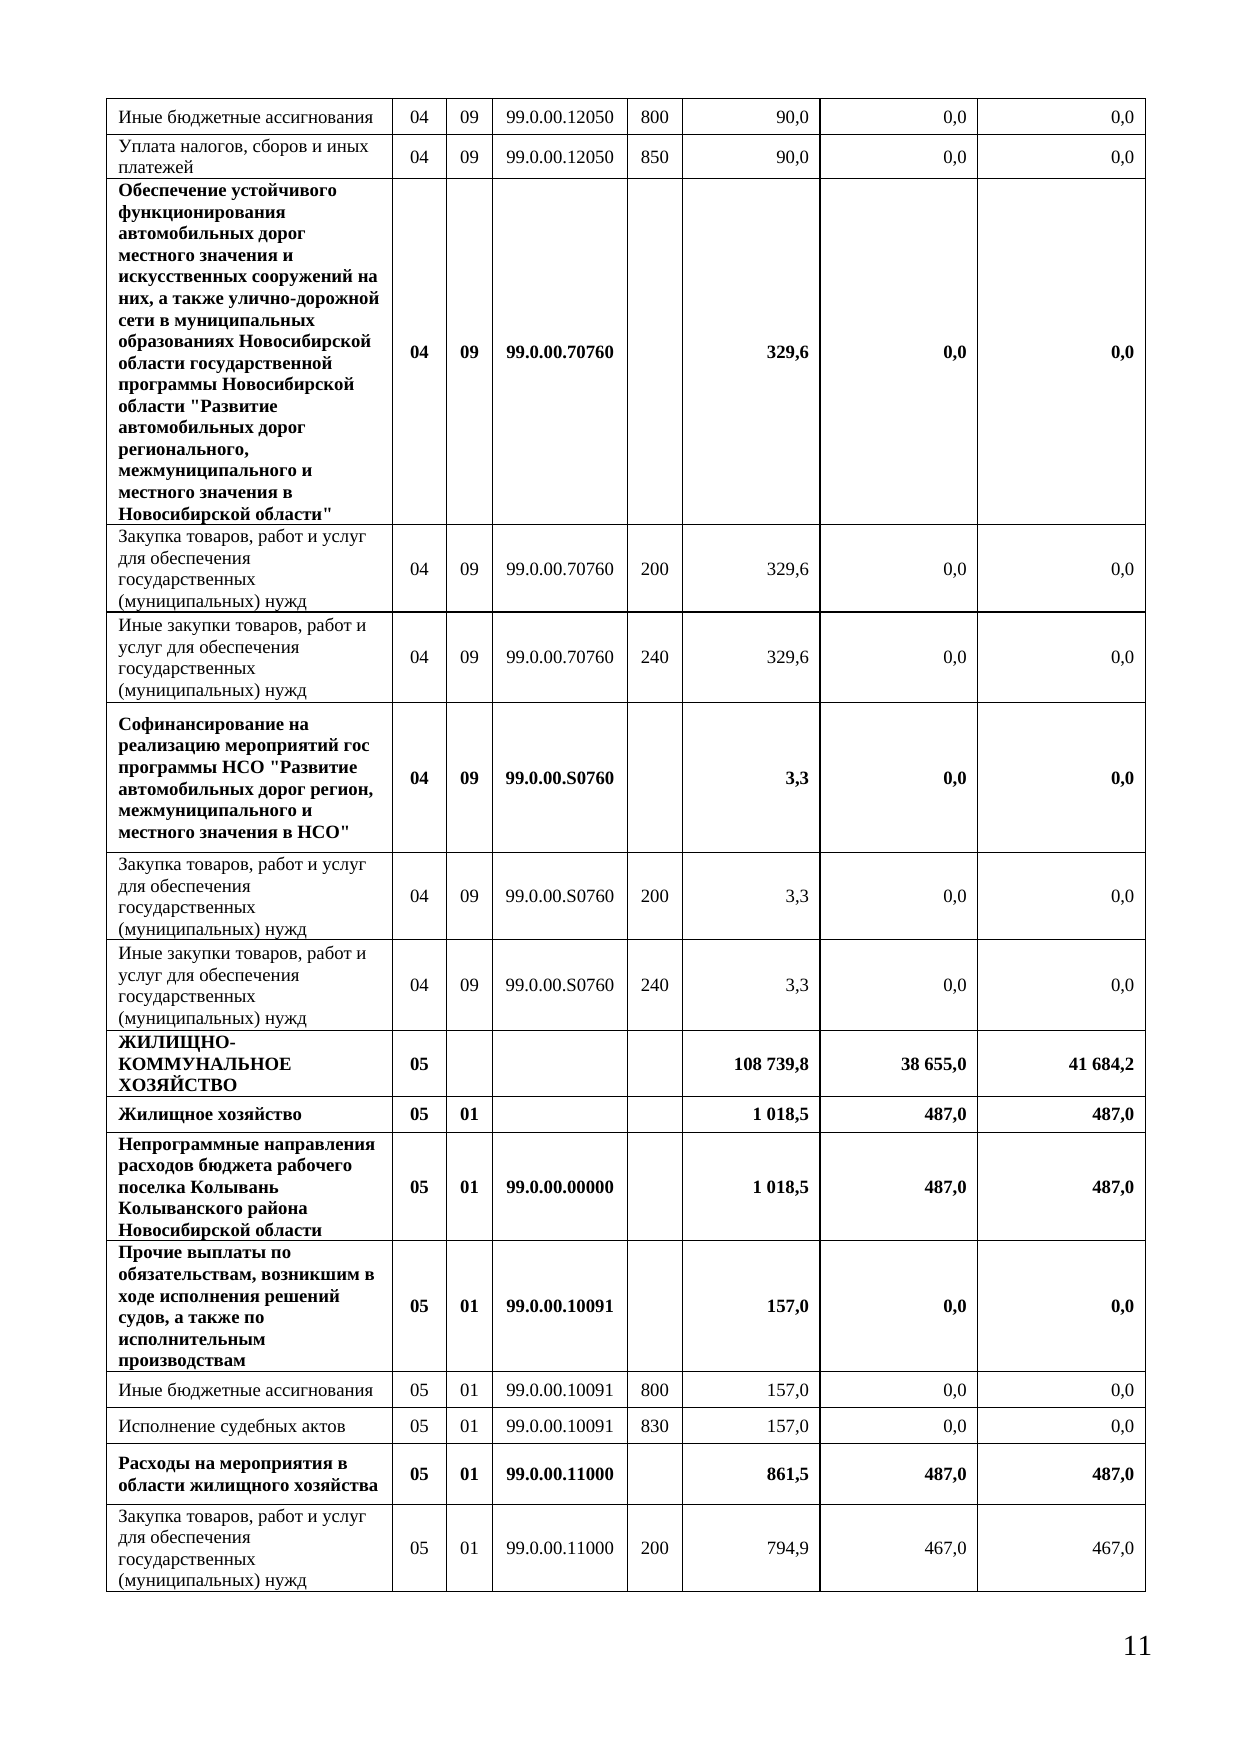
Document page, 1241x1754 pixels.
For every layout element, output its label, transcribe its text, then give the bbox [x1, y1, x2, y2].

table_cell 3,3 [683, 940, 819, 1030]
table_cell 09 [447, 703, 492, 852]
table_cell 0,0 [978, 1372, 1145, 1407]
table_cell 04 [393, 853, 446, 939]
table_cell 99.0.00.11000 [493, 1444, 627, 1504]
table_cell 329,6 [683, 525, 819, 611]
table_cell 3,3 [683, 853, 819, 939]
table_cell 04 [393, 99, 446, 134]
table_cell 0,0 [978, 99, 1145, 134]
table_cell 04 [393, 135, 446, 178]
table_cell 99.0.00.S0760 [493, 853, 627, 939]
table_cell 04 [393, 940, 446, 1030]
table_cell 01 [447, 1408, 492, 1443]
table_cell 99.0.00.12050 [493, 135, 627, 178]
table_cell Иные бюджетные ассигнования [107, 99, 392, 134]
table_cell 09 [447, 135, 492, 178]
table_cell 05 [393, 1241, 446, 1371]
table_cell 04 [393, 179, 446, 524]
table_cell 0,0 [821, 1372, 977, 1407]
table_cell 90,0 [683, 135, 819, 178]
table_cell 200 [628, 1505, 682, 1591]
table_cell 99.0.00.10091 [493, 1241, 627, 1371]
table_cell 05 [393, 1444, 446, 1504]
table_cell [493, 1031, 627, 1096]
table_cell 157,0 [683, 1241, 819, 1371]
table_cell Иные закупки товаров, работ и услуг для обеспечения государственных (муниципальных) нужд [107, 613, 392, 702]
table_cell 99.0.00.S0760 [493, 940, 627, 1030]
table_cell Расходы на мероприятия в области жилищного хозяйства [107, 1444, 392, 1504]
table_cell 0,0 [821, 135, 977, 178]
table_cell 108 739,8 [683, 1031, 819, 1096]
table_cell 0,0 [821, 99, 977, 134]
table_cell 05 [393, 1408, 446, 1443]
table_cell 3,3 [683, 703, 819, 852]
table_cell 830 [628, 1408, 682, 1443]
table_cell 99.0.00.70760 [493, 179, 627, 524]
table_cell 38 655,0 [821, 1031, 977, 1096]
table_cell 01 [447, 1444, 492, 1504]
table_cell 0,0 [978, 1241, 1145, 1371]
table_cell 99.0.00.10091 [493, 1408, 627, 1443]
table_cell 05 [393, 1031, 446, 1096]
table_cell 240 [628, 613, 682, 702]
table_cell 99.0.00.00000 [493, 1133, 627, 1240]
table_cell 99.0.00.11000 [493, 1505, 627, 1591]
table_cell Софинансирование на реализацию мероприятий гос программы НСО "Развитие автомобильных дорог регион, межмуниципального и местного значения в НСО" [107, 703, 392, 852]
table_cell 1 018,5 [683, 1133, 819, 1240]
table_cell 329,6 [683, 613, 819, 702]
table_cell [628, 703, 682, 852]
table_cell 157,0 [683, 1372, 819, 1407]
table_cell 09 [447, 940, 492, 1030]
table_cell 01 [447, 1505, 492, 1591]
table_cell 329,6 [683, 179, 819, 524]
table_cell 487,0 [978, 1444, 1145, 1504]
table_cell 04 [393, 703, 446, 852]
table_cell 0,0 [978, 1408, 1145, 1443]
table_cell 99.0.00.12050 [493, 99, 627, 134]
table_cell 90,0 [683, 99, 819, 134]
table_cell 01 [447, 1372, 492, 1407]
table_cell 794,9 [683, 1505, 819, 1591]
table_cell 487,0 [821, 1133, 977, 1240]
table_cell 0,0 [978, 613, 1145, 702]
table_cell Закупка товаров, работ и услуг для обеспечения государственных (муниципальных) нужд [107, 1505, 392, 1591]
table_cell 487,0 [978, 1097, 1145, 1132]
table_cell 200 [628, 525, 682, 611]
table_cell 09 [447, 525, 492, 611]
table_cell [493, 1097, 627, 1132]
table_cell Закупка товаров, работ и услуг для обеспечения государственных (муниципальных) нужд [107, 525, 392, 611]
table_cell 09 [447, 179, 492, 524]
table_cell Закупка товаров, работ и услуг для обеспечения государственных (муниципальных) нужд [107, 853, 392, 939]
table_cell 0,0 [821, 703, 977, 852]
table_cell 0,0 [821, 1408, 977, 1443]
table_cell 0,0 [821, 940, 977, 1030]
table_cell 800 [628, 99, 682, 134]
table_cell 0,0 [821, 853, 977, 939]
table_cell 467,0 [978, 1505, 1145, 1591]
table_cell 99.0.00.S0760 [493, 703, 627, 852]
table_cell 05 [393, 1097, 446, 1132]
table_cell 04 [393, 613, 446, 702]
table_cell 09 [447, 613, 492, 702]
table_cell 0,0 [978, 525, 1145, 611]
table_cell 01 [447, 1097, 492, 1132]
table_cell 0,0 [821, 179, 977, 524]
table_cell [628, 179, 682, 524]
table_cell Иные закупки товаров, работ и услуг для обеспечения государственных (муниципальных) нужд [107, 940, 392, 1030]
table_cell 05 [393, 1505, 446, 1591]
table_cell 487,0 [978, 1133, 1145, 1240]
table_cell 01 [447, 1241, 492, 1371]
table_cell Прочие выплаты по обязательствам, возникшим в ходе исполнения решений судов, а также по исполнительным производствам [107, 1241, 392, 1371]
table_cell 01 [447, 1133, 492, 1240]
table_cell 487,0 [821, 1444, 977, 1504]
table_cell 0,0 [821, 1241, 977, 1371]
table_cell 487,0 [821, 1097, 977, 1132]
table_cell 99.0.00.10091 [493, 1372, 627, 1407]
table_cell 05 [393, 1372, 446, 1407]
table_cell 0,0 [978, 703, 1145, 852]
table_cell 157,0 [683, 1408, 819, 1443]
table_cell 99.0.00.70760 [493, 525, 627, 611]
table_cell 0,0 [821, 613, 977, 702]
table_cell 240 [628, 940, 682, 1030]
table_cell 861,5 [683, 1444, 819, 1504]
table_cell 99.0.00.70760 [493, 613, 627, 702]
table_cell 05 [393, 1133, 446, 1240]
table_cell [447, 1031, 492, 1096]
table_cell Иные бюджетные ассигнования [107, 1372, 392, 1407]
table_cell [628, 1031, 682, 1096]
table_cell 0,0 [978, 179, 1145, 524]
table_cell [628, 1241, 682, 1371]
table_cell 800 [628, 1372, 682, 1407]
table_cell Обеспечение устойчивого функционирования автомобильных дорог местного значения и искусственных сооружений на них, а также улично-дорожной сети в муниципальных образованиях Новосибирской области государственной программы Новосибирской области "Развитие автомобильных дорог регионального, межмуниципального и местного значения в Новосибирской области" [107, 179, 392, 524]
table_cell 1 018,5 [683, 1097, 819, 1132]
table_cell 0,0 [978, 135, 1145, 178]
table_cell 41 684,2 [978, 1031, 1145, 1096]
table_cell Непрограммные направления расходов бюджета рабочего поселка Колывань Колыванского района Новосибирской области [107, 1133, 392, 1240]
table_cell 0,0 [821, 525, 977, 611]
table_cell 0,0 [978, 940, 1145, 1030]
table_cell Исполнение судебных актов [107, 1408, 392, 1443]
table_cell 200 [628, 853, 682, 939]
table_cell 467,0 [821, 1505, 977, 1591]
table_cell Уплата налогов, сборов и иных платежей [107, 135, 392, 178]
table_cell 04 [393, 525, 446, 611]
table_cell [628, 1133, 682, 1240]
table_cell [628, 1444, 682, 1504]
table_cell [628, 1097, 682, 1132]
table_cell ЖИЛИЩНО-КОММУНАЛЬНОЕ ХОЗЯЙСТВО [107, 1031, 392, 1096]
table_cell 09 [447, 99, 492, 134]
table_cell 09 [447, 853, 492, 939]
table_cell Жилищное хозяйство [107, 1097, 392, 1132]
table_cell 0,0 [978, 853, 1145, 939]
table_cell 850 [628, 135, 682, 178]
